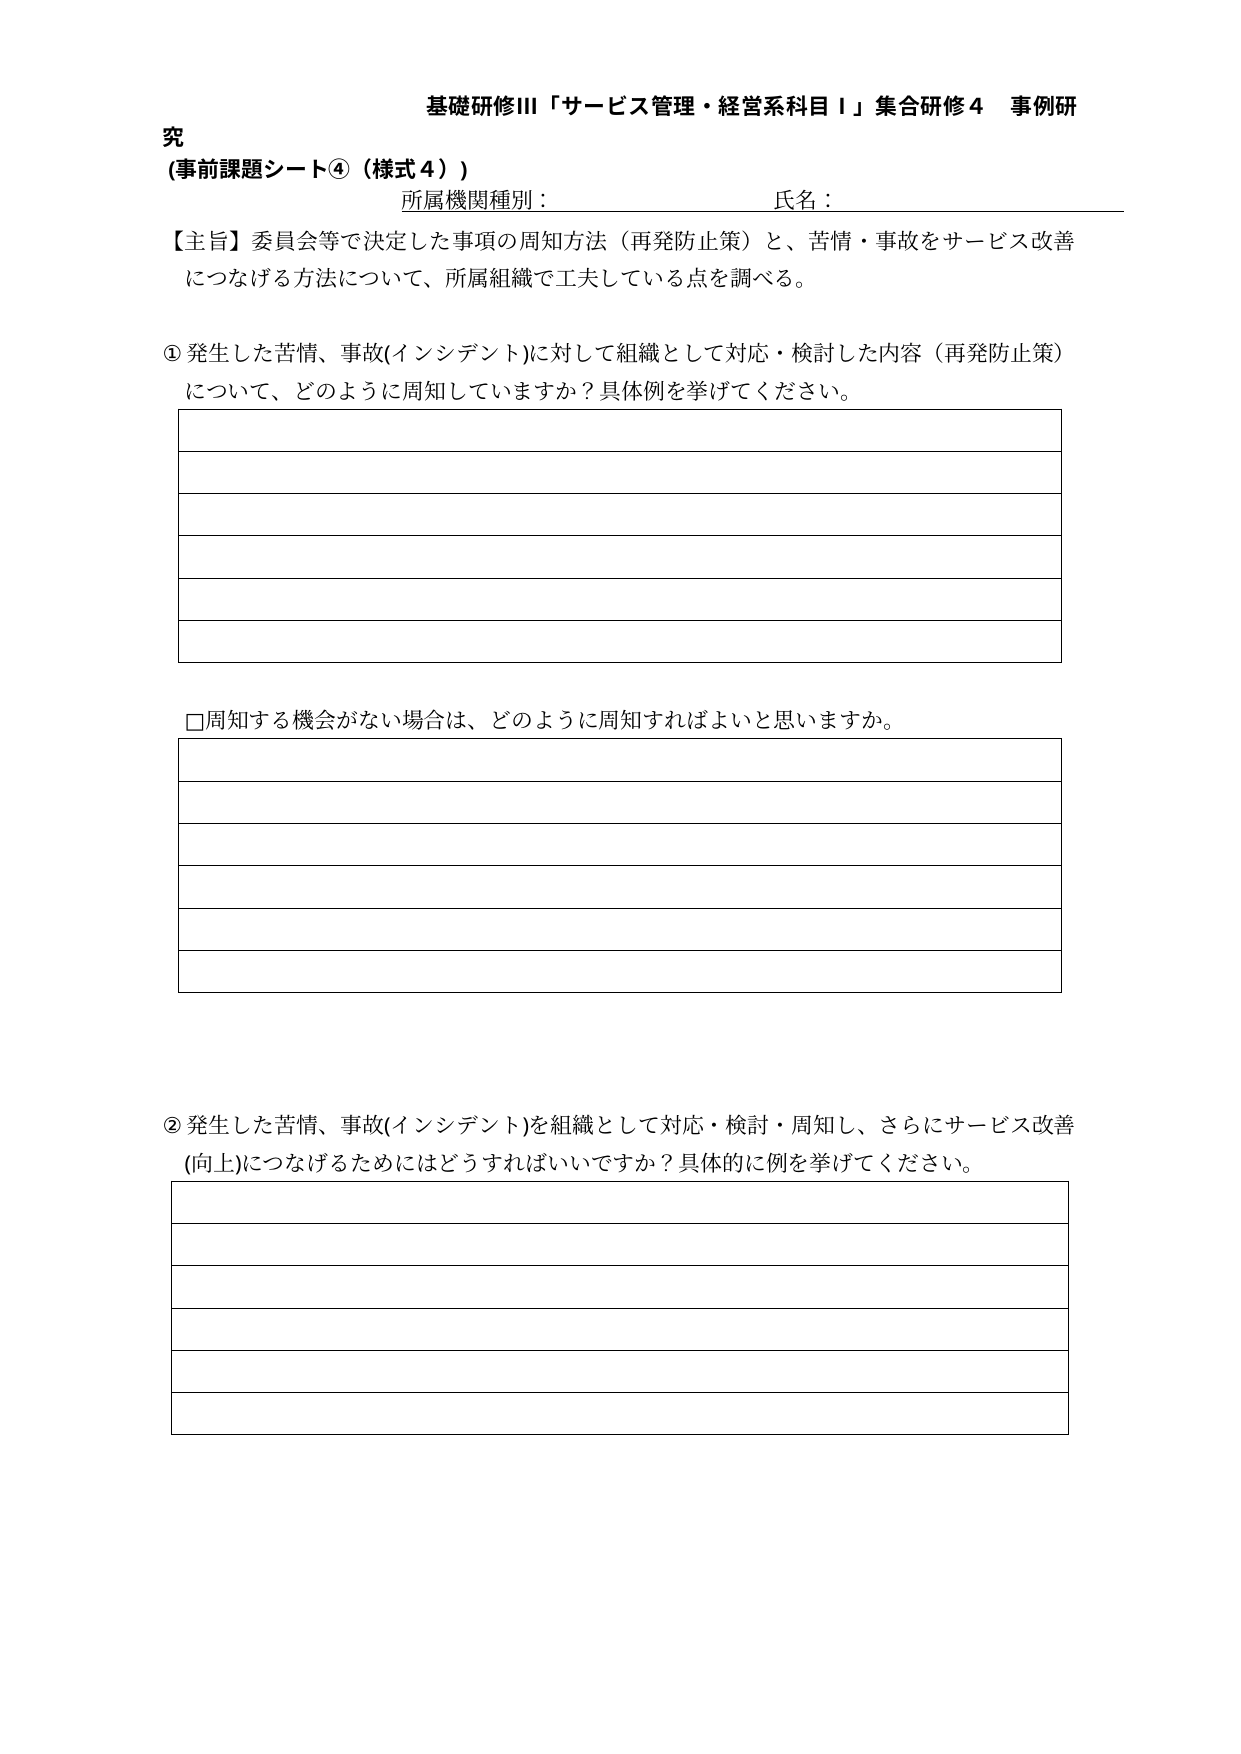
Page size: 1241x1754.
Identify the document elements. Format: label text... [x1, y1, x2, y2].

text ①発生した苦情、事故(インシデント)に対して組織として対応・検討した内容（再発防止策）について、どのように周知していますか？具体例を挙げてください。 [162, 333, 1078, 408]
table_cell [172, 1351, 1068, 1392]
table_cell [179, 494, 1061, 535]
table_cell [179, 824, 1061, 865]
table_cell [179, 782, 1061, 823]
table_cell [172, 1266, 1068, 1307]
text 【主旨】委員会等で決定した事項の周知方法（再発防止策）と、苦情・事故をサービス改善につなげる方法について、所属組織で工夫している点を調べる。 [162, 221, 1078, 296]
table_cell [179, 536, 1061, 578]
table_cell [172, 1393, 1068, 1434]
table_cell [179, 951, 1061, 992]
table_header [179, 739, 1061, 781]
table_cell [179, 909, 1061, 950]
table_cell [179, 621, 1061, 662]
table_cell [172, 1224, 1068, 1265]
text □周知する機会がない場合は、どのように周知すればよいと思いますか。 [184, 701, 1078, 738]
table_cell [179, 866, 1061, 907]
table_header [179, 410, 1061, 451]
table_cell [172, 1309, 1068, 1350]
table_cell [179, 452, 1061, 493]
text ②発生した苦情、事故(インシデント)を組織として対応・検討・周知し、さらにサービス改善(向上)につなげるためにはどうすればいいですか？具体的に例を挙げてください。 [162, 1106, 1078, 1181]
table_header [172, 1182, 1068, 1223]
table_cell [179, 579, 1061, 620]
